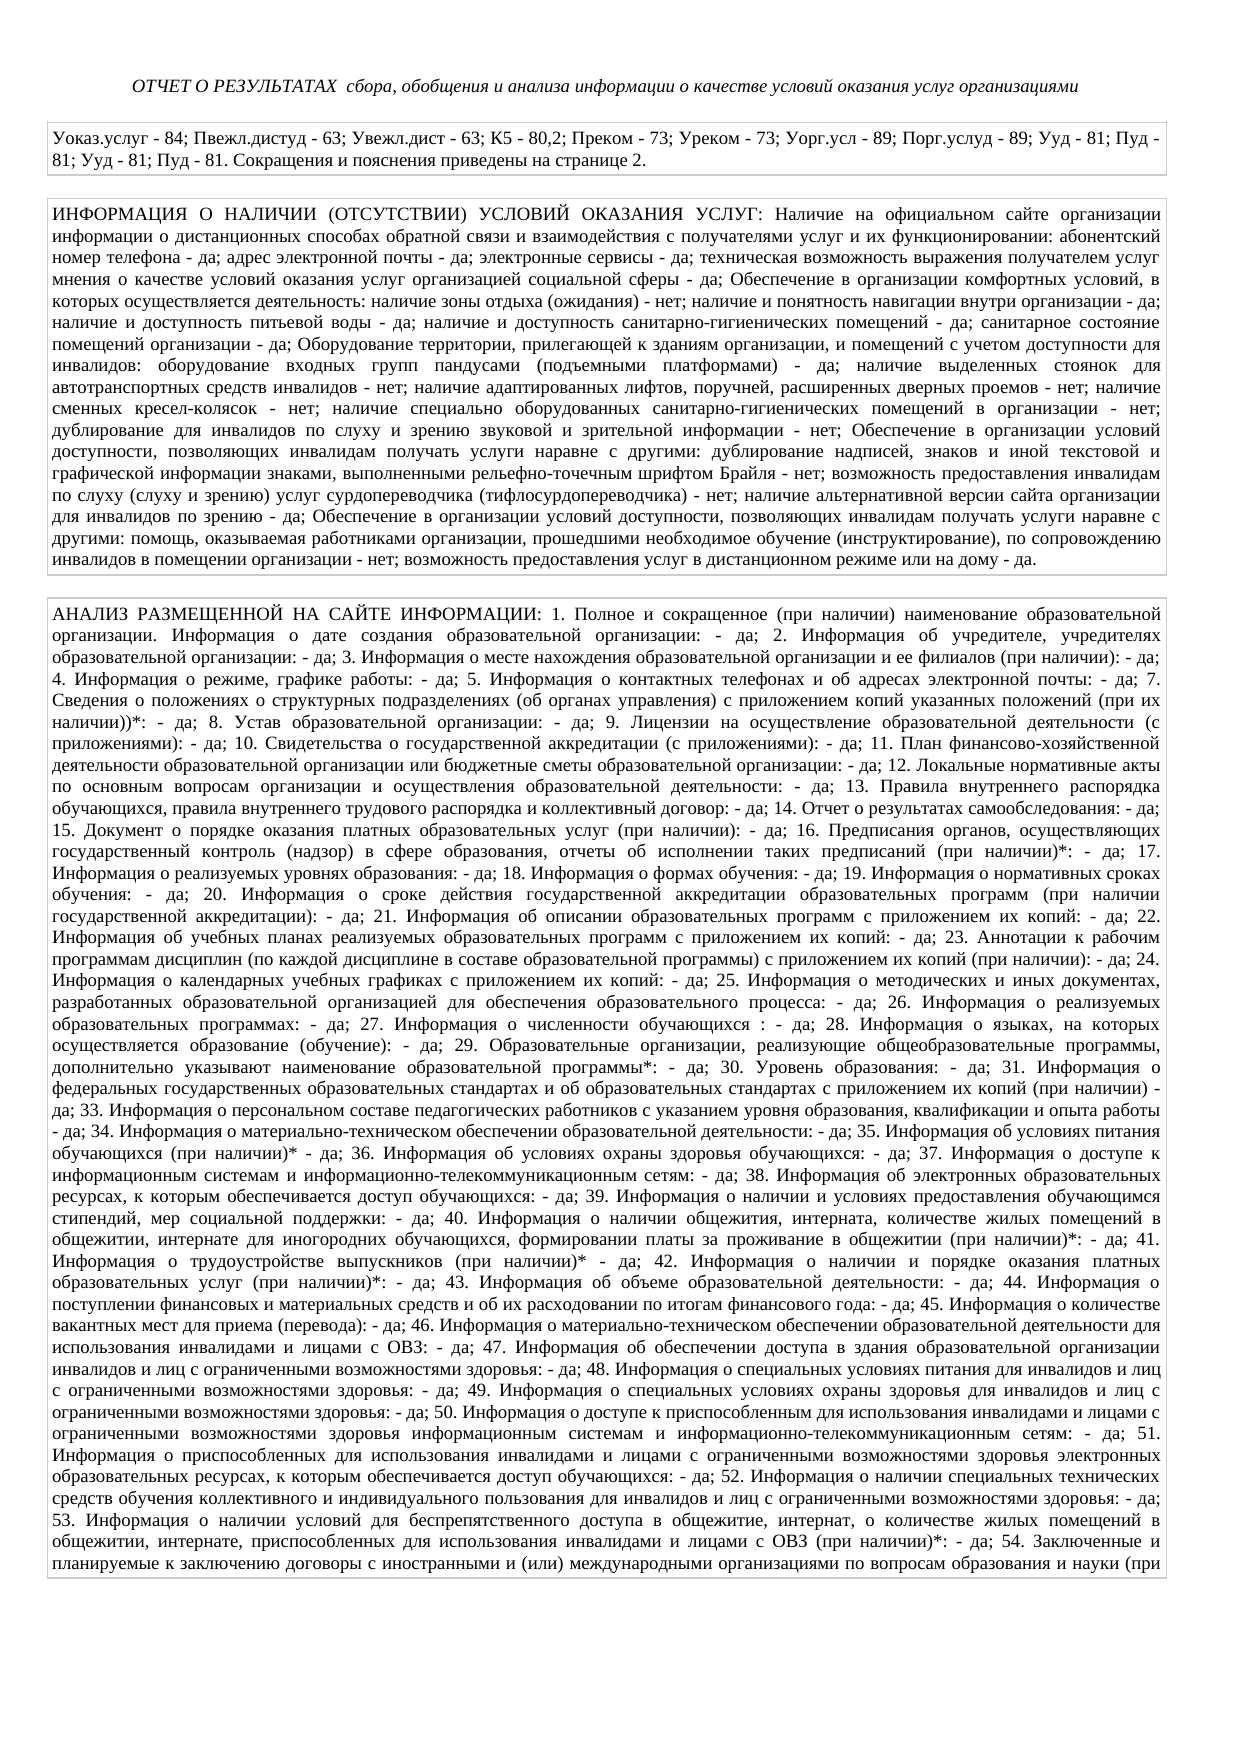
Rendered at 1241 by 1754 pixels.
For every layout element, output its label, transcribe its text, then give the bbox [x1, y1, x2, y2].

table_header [48, 123, 1166, 174]
table_header ИНФОРМАЦИЯ О НАЛИЧИИ (ОТСУТСТВИИ) УСЛОВИЙ ОКАЗАНИЯ УСЛУГ: Наличие на официальном сайте организации информации о дистанционных способах обратной связи и взаимодействия с получателями услуг и их функционировании: абонентский номер телефона - да; адрес электронной почты - да; электронные сервисы - да; техническая возможность выражения получателем услуг мнения о качестве условий оказания услуг организацией социальной сферы - да; Обеспечение в организации комфортных условий, в которых осуществляется деятельность: наличие зоны отдыха (ожидания) - нет; наличие и понятность навигации внутри организации - да; наличие и доступность питьевой воды - да; наличие и доступность санитарно-гигиенических помещений - да; санитарное состояние помещений организации - да; Оборудование территории, прилегающей к зданиям организации, и помещений с учетом доступности для инвалидов: оборудование входных групп пандусами (подъемными платформами) - да; наличие выделенных стоянок для автотранспортных средств инвалидов - нет; наличие адаптированных лифтов, поручней, расширенных дверных проемов - нет; наличие сменных кресел-колясок - нет; наличие специально оборудованных санитарно-гигиенических помещений в организации - нет; дублирование для инвалидов по слуху и зрению звуковой и зрительной информации - нет; Обеспечение в организации условий доступности, позволяющих инвалидам получать услуги наравне с другими: дублирование надписей, знаков и иной текстовой и графической информации знаками, выполненными рельефно-точечным шрифтом Брайля - нет; возможность предоставления инвалидам по слуху (слуху и зрению) услуг сурдопереводчика (тифлосурдопереводчика) - нет; наличие альтернативной версии сайта организации для инвалидов по зрению - да; Обеспечение в организации условий доступности, позволяющих инвалидам получать услуги наравне с другими: помощь, оказываемая работниками организации, прошедшими необходимое обучение (инструктирование), по сопровождению инвалидов в помещении организации - нет; возможность предоставления услуг в дистанционном режиме или на дому - да. [48, 199, 1166, 574]
